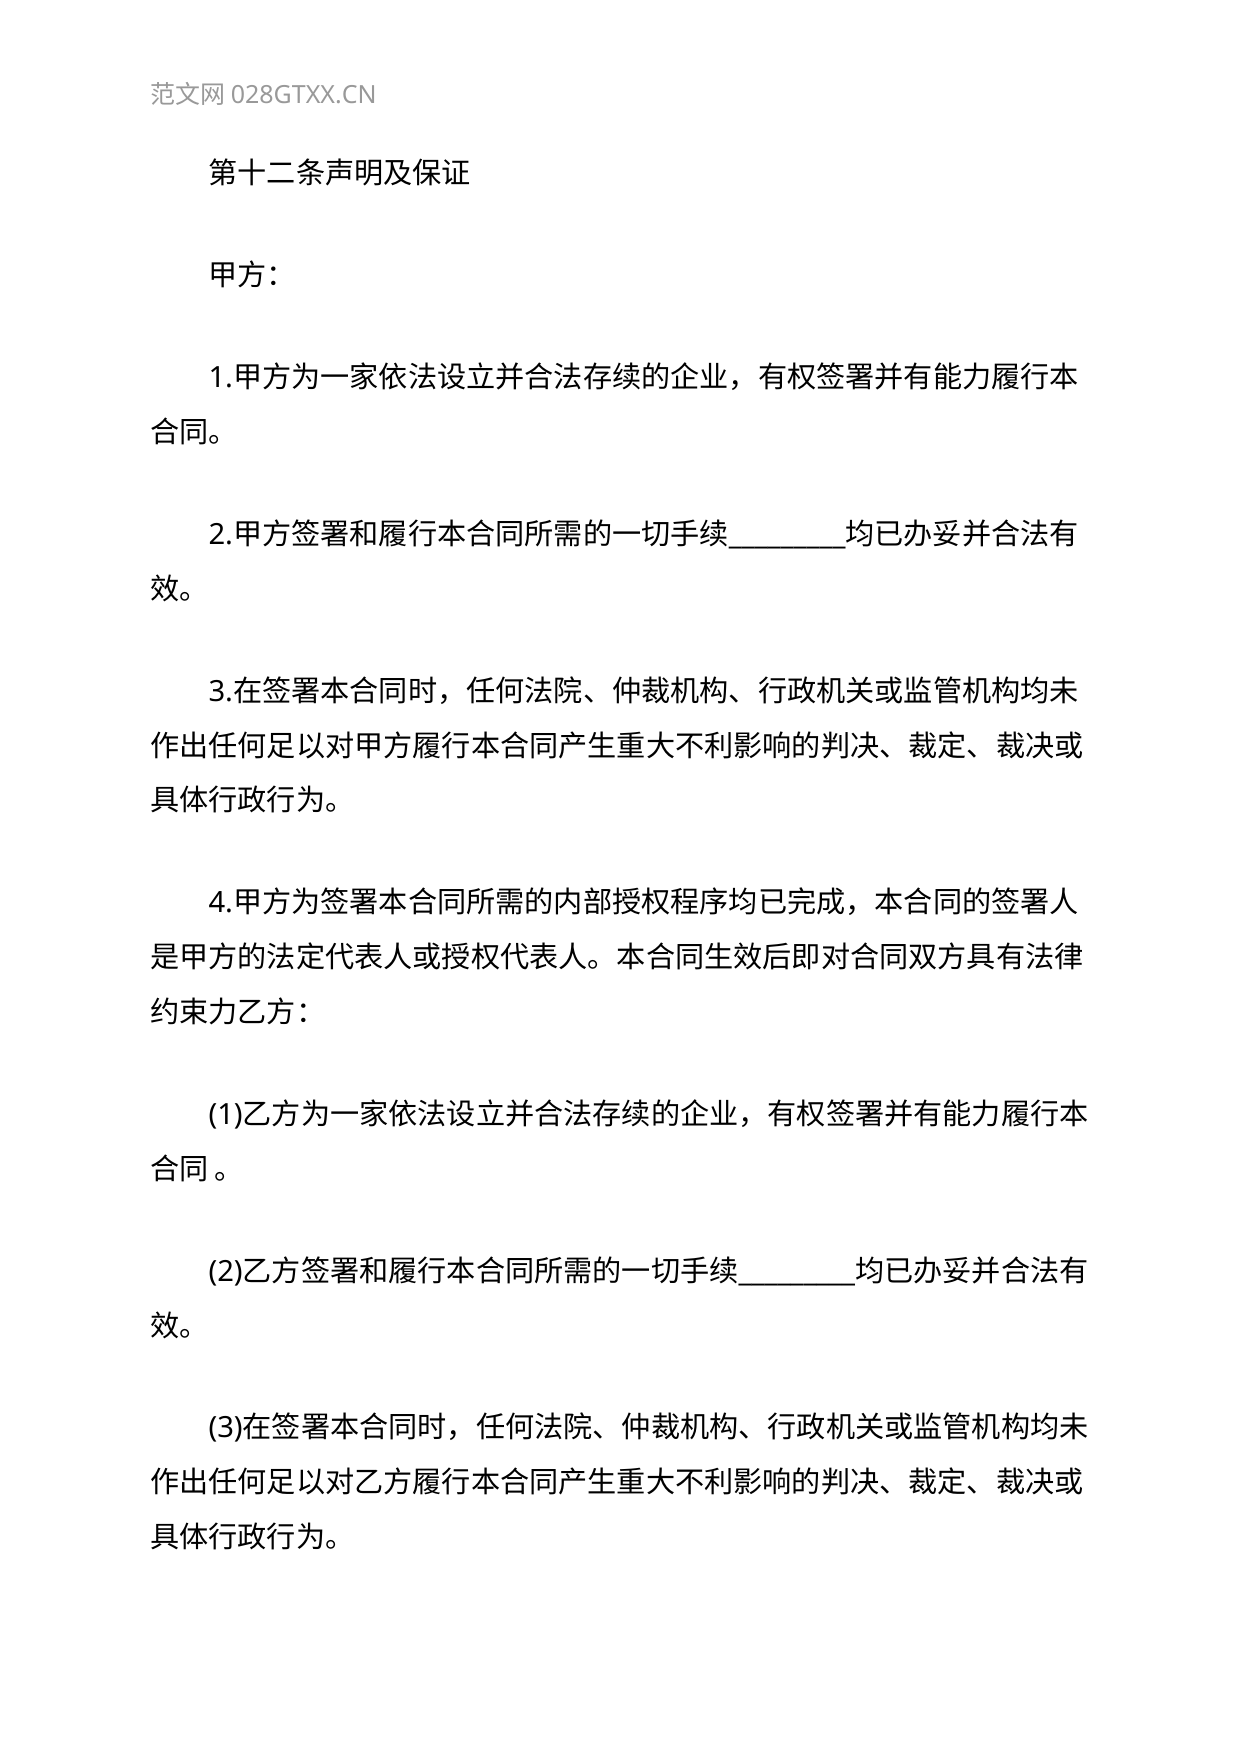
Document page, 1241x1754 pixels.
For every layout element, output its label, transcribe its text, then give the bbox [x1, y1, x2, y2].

text 4.甲方为签署本合同所需的内部授权程序均已完成，本合同的签署人是甲方的法定代表人或授权代表人。本合同生效后即对合同双方具有法律约束力乙方： [150, 879, 1090, 1031]
text 甲方： [150, 252, 1090, 294]
text (3)在签署本合同时，任何法院、仲裁机构、行政机关或监管机构均未作出任何足以对乙方履行本合同产生重大不利影响的判决、裁定、裁决或具体行政行为。 [150, 1404, 1090, 1556]
text 2.甲方签署和履行本合同所需的一切手续_________均已办妥并合法有效。 [150, 510, 1090, 608]
text (1)乙方为一家依法设立并合法存续的企业，有权签署并有能力履行本合同 。 [150, 1090, 1090, 1188]
text 3.在签署本合同时，任何法院、仲裁机构、行政机关或监管机构均未作出任何足以对甲方履行本合同产生重大不利影响的判决、裁定、裁决或具体行政行为。 [150, 667, 1090, 819]
text (2)乙方签署和履行本合同所需的一切手续_________均已办妥并合法有效。 [150, 1247, 1090, 1344]
text 1.甲方为一家依法设立并合法存续的企业，有权签署并有能力履行本合同。 [150, 353, 1090, 451]
text 第十二条声明及保证 [150, 150, 1090, 192]
